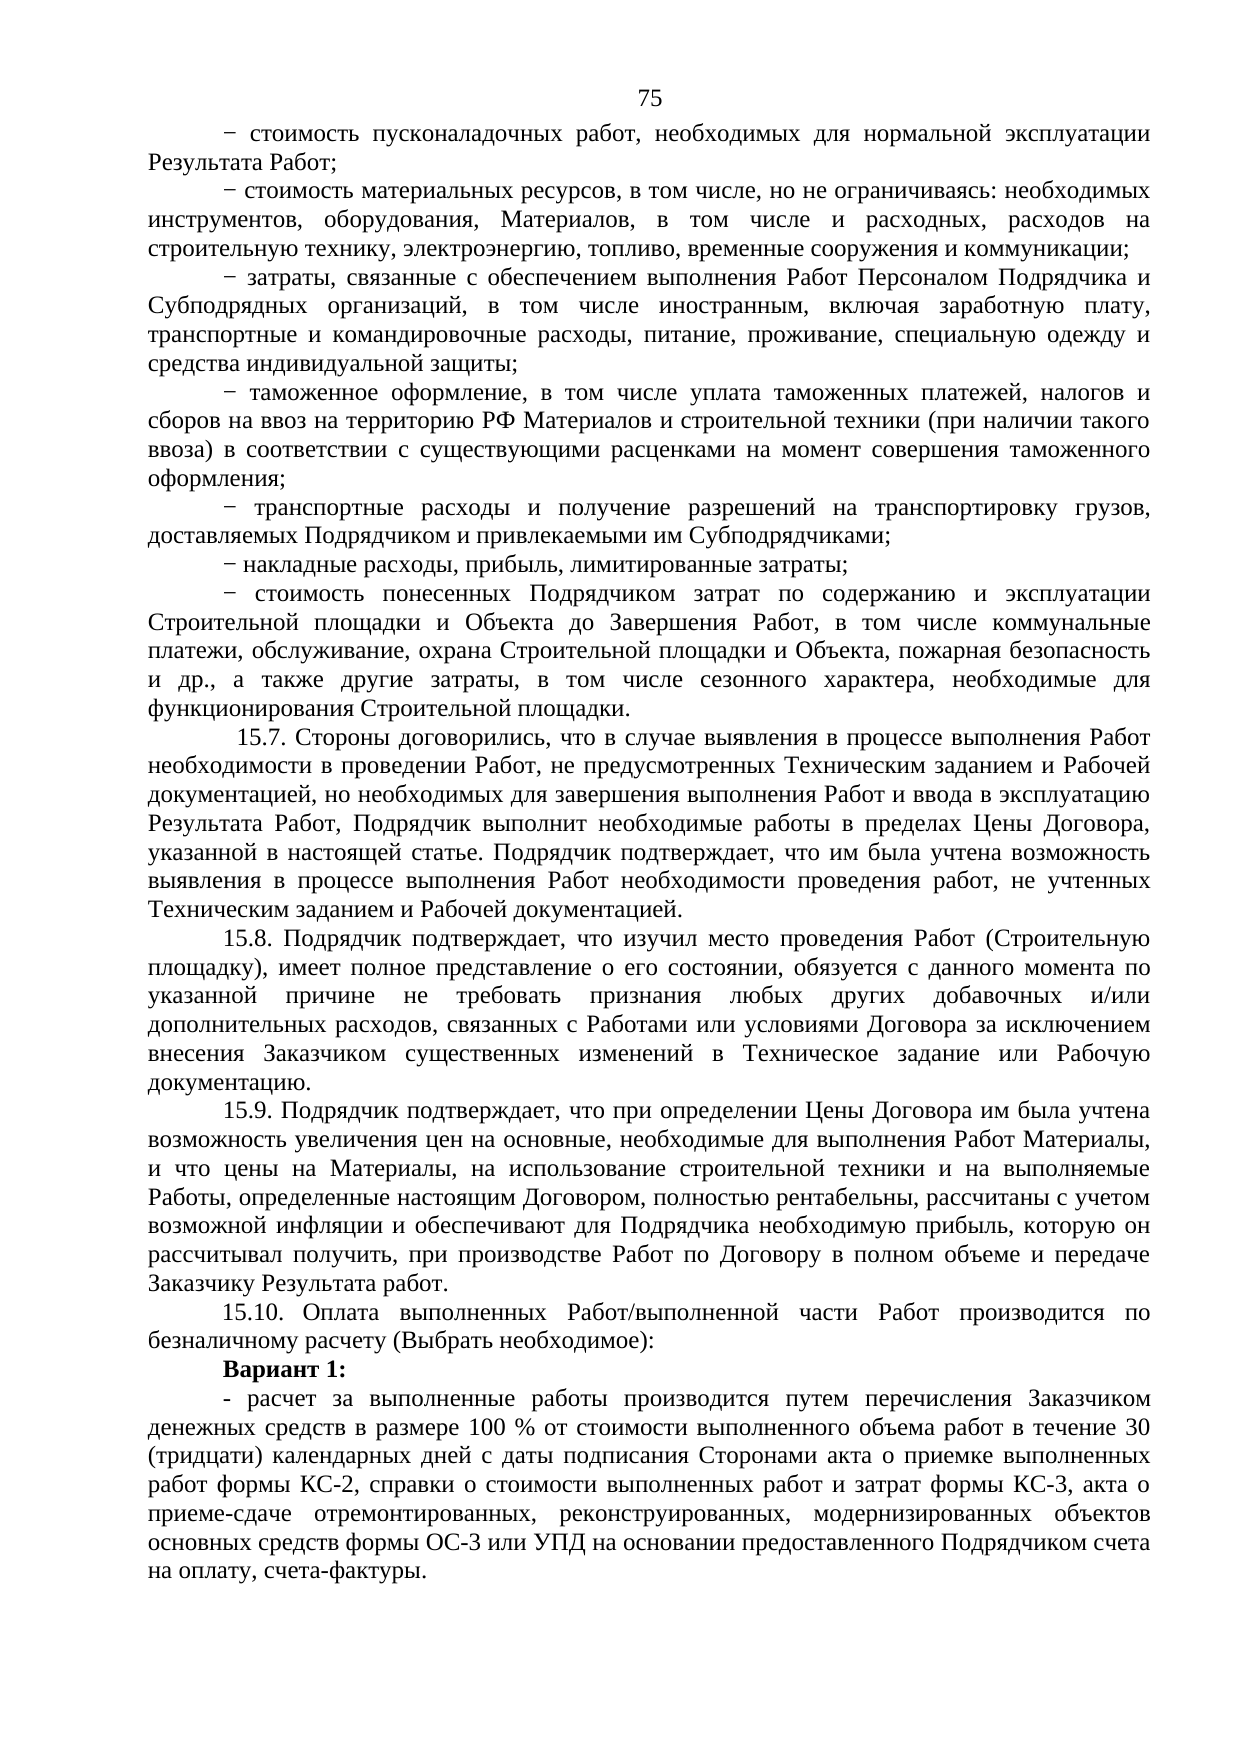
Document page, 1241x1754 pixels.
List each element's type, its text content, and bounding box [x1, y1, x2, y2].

text 15.8. Подрядчик подтверждает, что изучил место проведения Работ (Строительную площадку), имеет полное представление о его состоянии, обязуется с данного момента по указанной причине не требовать признания любых других добавочных и/или дополнительных расходов, связанных с Работами или условиями Договора за исключением внесения Заказчиком существенных изменений в Техническое задание или Рабочую документацию. [148, 923, 1152, 1096]
text 15.7. Стороны договорились, что в случае выявления в процессе выполнения Работ необходимости в проведении Работ, не предусмотренных Техническим заданием и Рабочей документацией, но необходимых для завершения выполнения Работ и ввода в эксплуатацию Результата Работ, Подрядчик выполнит необходимые работы в пределах Цены Договора, указанной в настоящей статье. Подрядчик подтверждает, что им была учтена возможность выявления в процессе выполнения Работ необходимости проведения работ, не учтенных Техническим заданием и Рабочей документацией. [148, 722, 1152, 923]
text − стоимость понесенных Подрядчиком затрат по содержанию и эксплуатации Строительной площадки и Объекта до Завершения Работ, в том числе коммунальные платежи, обслуживание, охрана Строительной площадки и Объекта, пожарная безопасность и др., а также другие затраты, в том числе сезонного характера, необходимые для функционирования Строительной площадки. [148, 578, 1152, 722]
text − затраты, связанные с обеспечением выполнения Работ Персоналом Подрядчика и Субподрядных организаций, в том числе иностранным, включая заработную плату, транспортные и командировочные расходы, питание, проживание, специальную одежду и средства индивидуальной защиты; [148, 262, 1152, 377]
text 15.10. Оплата выполненных Работ/выполненной части Работ производится по безналичному расчету (Выбрать необходимое): [148, 1297, 1152, 1354]
text − таможенное оформление, в том числе уплата таможенных платежей, налогов и сборов на ввоз на территорию РФ Материалов и строительной техники (при наличии такого ввоза) в соответствии с существующими расценками на момент совершения таможенного оформления; [148, 377, 1152, 492]
text − стоимость пусконаладочных работ, необходимых для нормальной эксплуатации Результата Работ; [148, 118, 1152, 176]
text − транспортные расходы и получение разрешений на транспортировку грузов, доставляемых Подрядчиком и привлекаемыми им Субподрядчиками; [148, 492, 1152, 549]
text 15.9. Подрядчик подтверждает, что при определении Цены Договора им была учтена возможность увеличения цен на основные, необходимые для выполнения Работ Материалы, и что цены на Материалы, на использование строительной техники и на выполняемые Работы, определенные настоящим Договором, полностью рентабельны, рассчитаны с учетом возможной инфляции и обеспечивают для Подрядчика необходимую прибыль, которую он рассчитывал получить, при производстве Работ по Договору в полном объеме и передаче Заказчику Результата работ. [148, 1096, 1152, 1297]
text - расчет за выполненные работы производится путем перечисления Заказчиком денежных средств в размере 100 % от стоимости выполненного объема работ в течение 30 (тридцати) календарных дней с даты подписания Сторонами акта о приемке выполненных работ формы КС-2, справки о стоимости выполненных работ и затрат формы КС-3, акта о приеме-сдаче отремонтированных, реконструированных, модернизированных объектов основных средств формы ОС-3 или УПД на основании предоставленного Подрядчиком счета на оплату, счета-фактуры. [148, 1383, 1152, 1584]
text − накладные расходы, прибыль, лимитированные затраты; [148, 549, 1152, 578]
text Вариант 1: [148, 1354, 1152, 1383]
text − стоимость материальных ресурсов, в том числе, но не ограничиваясь: необходимых инструментов, оборудования, Материалов, в том числе и расходных, расходов на строительную технику, электроэнергию, топливо, временные сооружения и коммуникации; [148, 176, 1152, 262]
